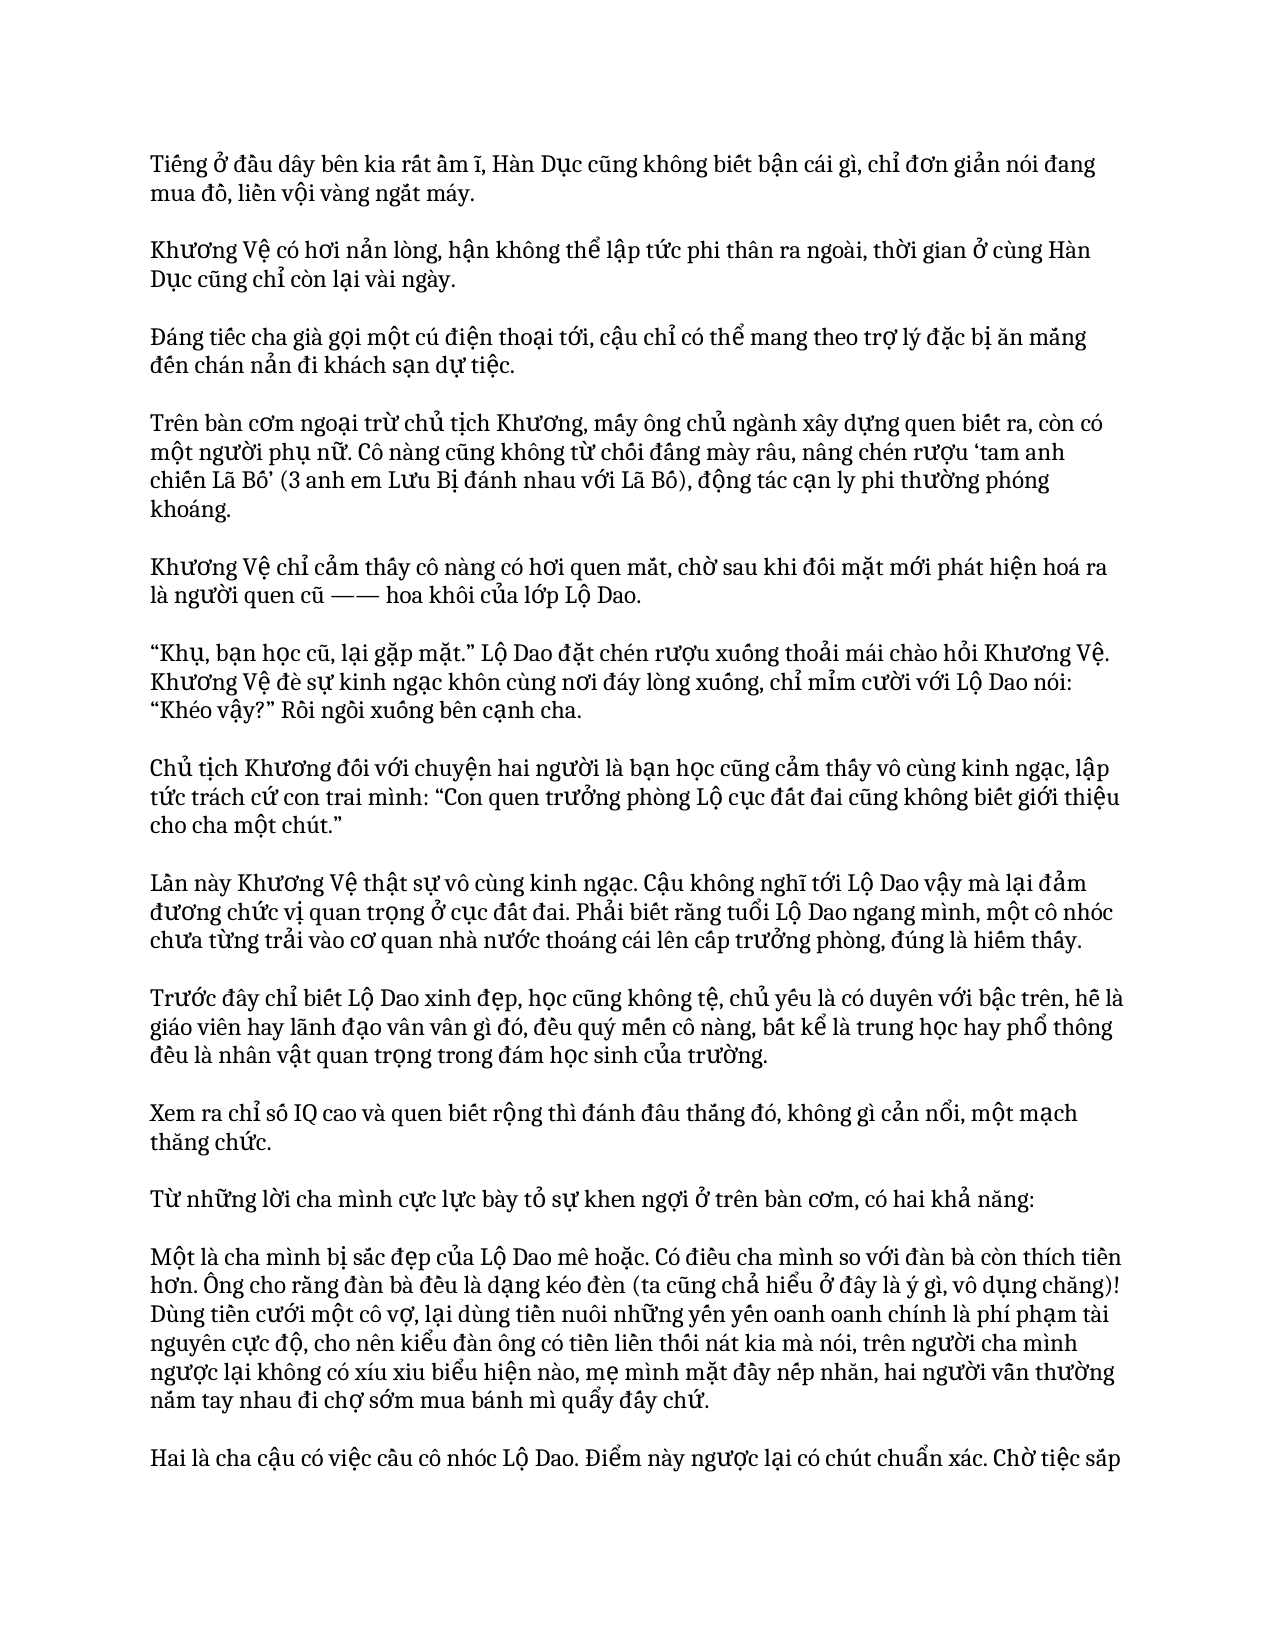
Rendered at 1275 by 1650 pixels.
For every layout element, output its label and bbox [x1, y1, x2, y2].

text [150, 150, 1125, 1472]
